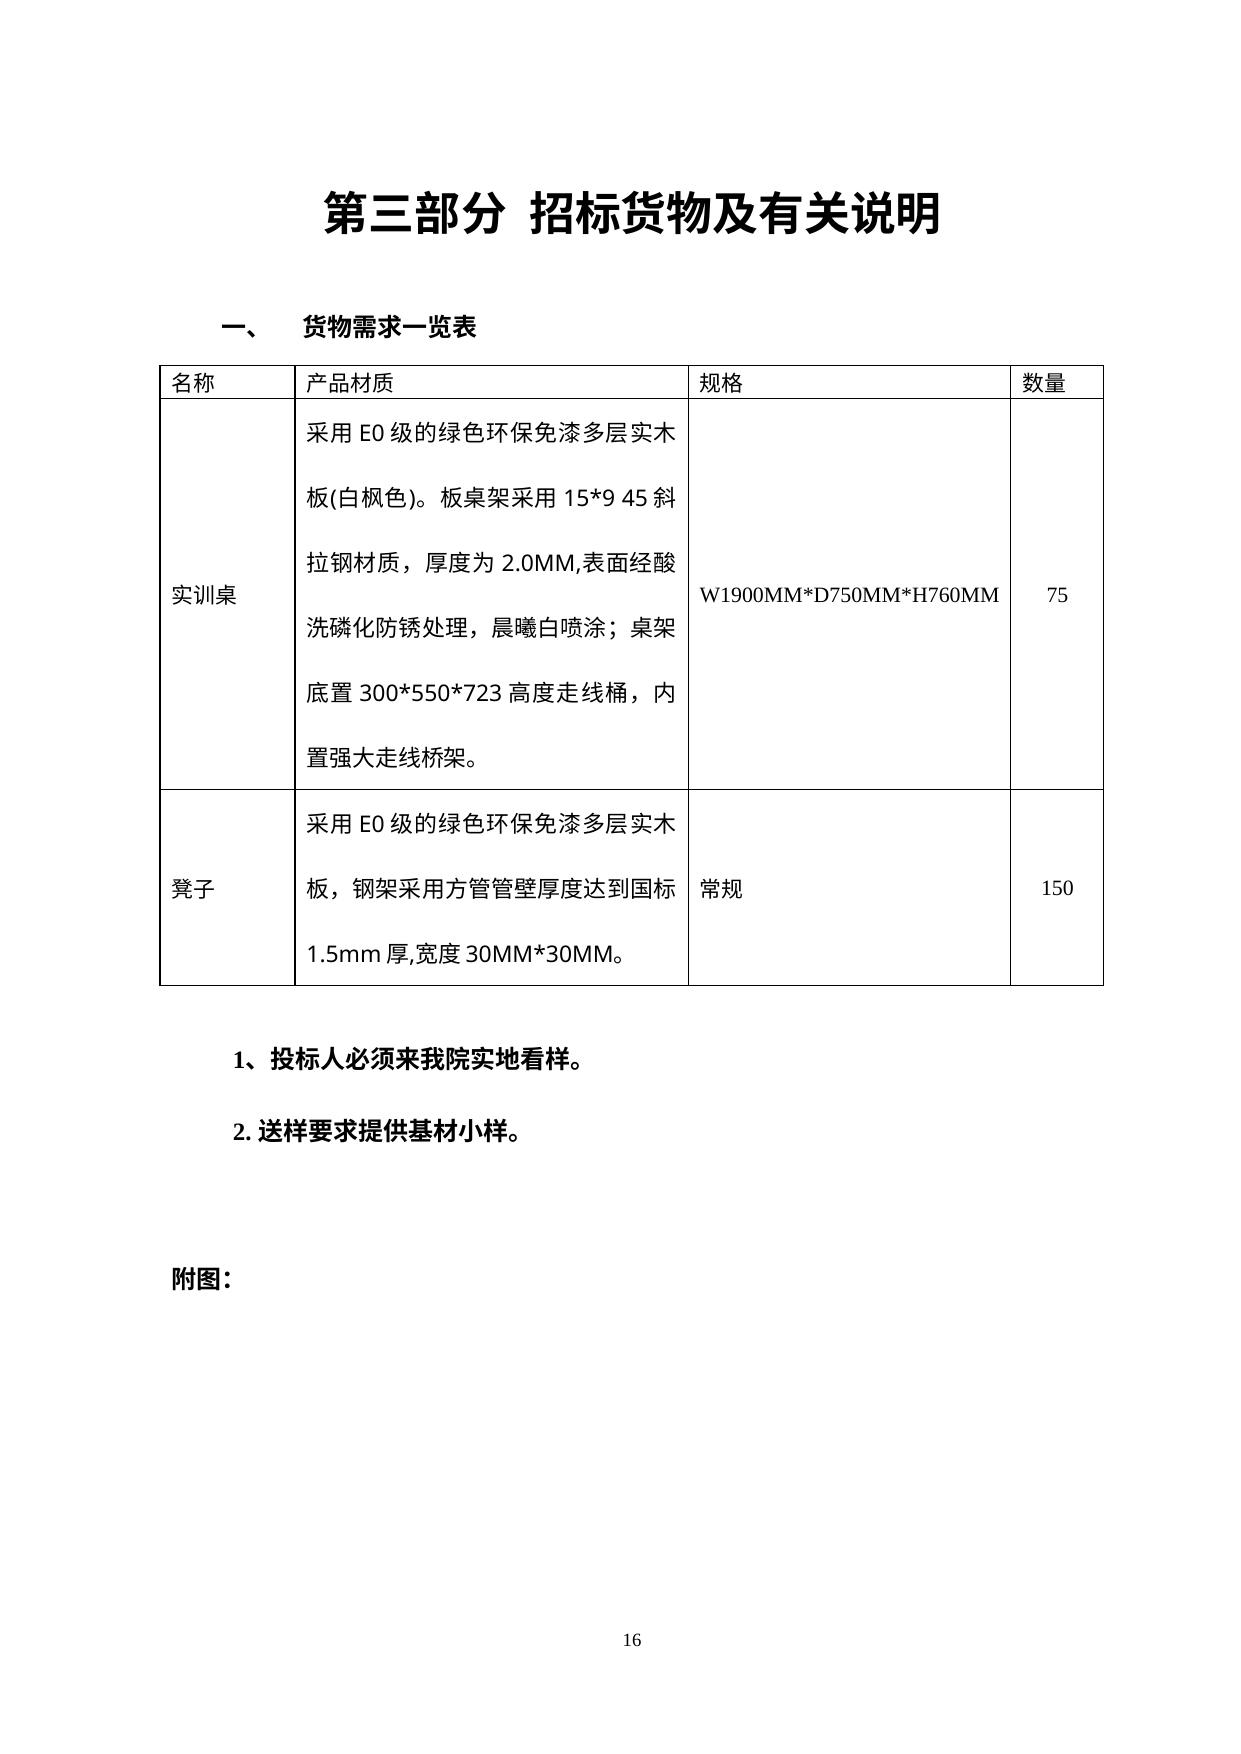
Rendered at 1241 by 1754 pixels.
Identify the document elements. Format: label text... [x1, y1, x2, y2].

table_cell 75 [1011, 399, 1103, 789]
text 附图： [171, 1246, 1092, 1311]
table_cell 实训桌 [161, 399, 294, 789]
table_header 名称 [161, 366, 294, 398]
table_cell 采用E0级的绿色环保免漆多层实木板(白枫色)。板桌架采用15*9 45斜拉钢材质，厚度为2.0MM,表面经酸洗磷化防锈处理，晨曦白喷涂；桌架底置300*550*723高度走线桶，内置强大走线桥架。 [296, 399, 688, 789]
text 1、投标人必须来我院实地看样。 [171, 1025, 1092, 1090]
list 货物需求一览表 [221, 293, 1092, 358]
table_header 产品材质 [296, 366, 688, 398]
text 第三部分 招标货物及有关说明 [171, 162, 1092, 259]
table_cell W1900MM*D750MM*H760MM [689, 399, 1010, 789]
table_cell 150 [1011, 790, 1103, 985]
table_cell 凳子 [161, 790, 294, 985]
text 2. 送样要求提供基材小样。 [171, 1097, 1092, 1162]
table_cell 常规 [689, 790, 1010, 985]
table_header 规格 [689, 366, 1010, 398]
table_cell 采用E0级的绿色环保免漆多层实木板，钢架采用方管管壁厚度达到国标1.5mm厚,宽度30MM*30MM。 [296, 790, 688, 985]
table_header 数量 [1011, 366, 1103, 398]
